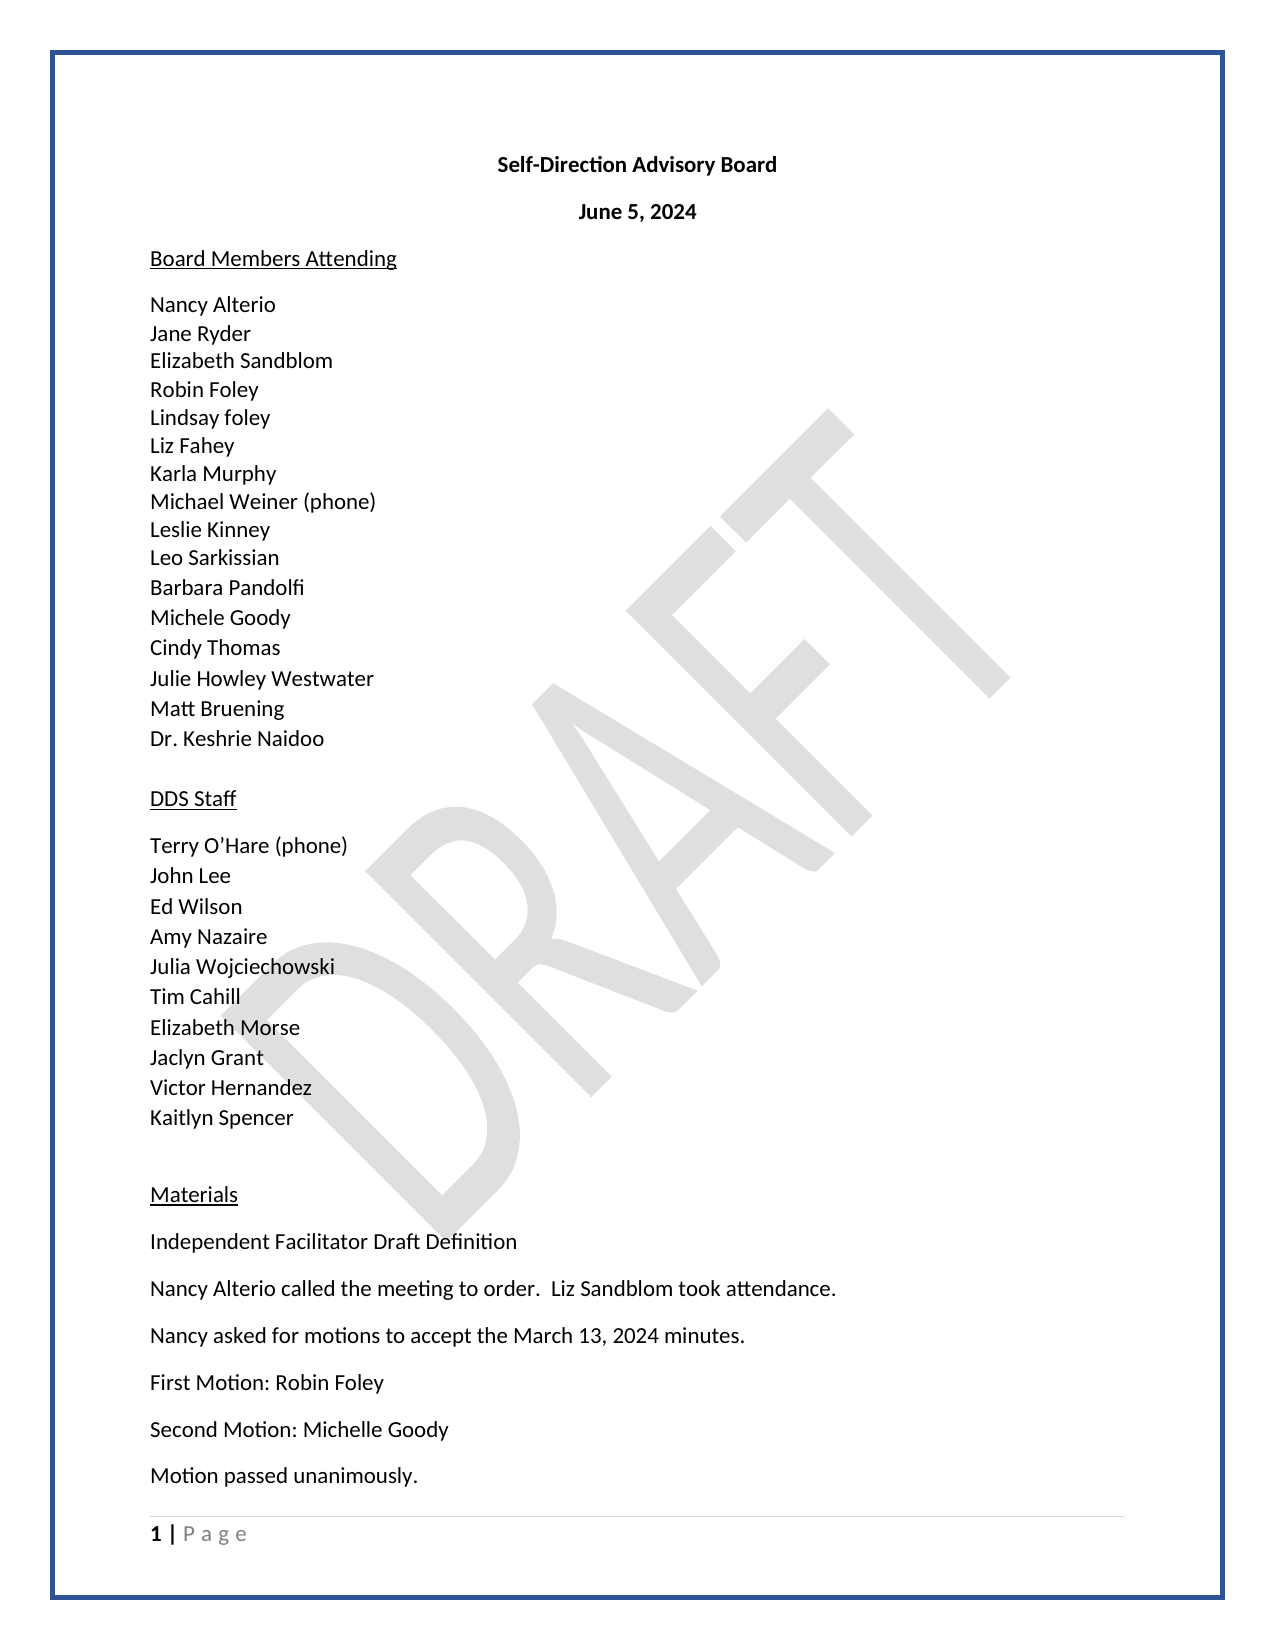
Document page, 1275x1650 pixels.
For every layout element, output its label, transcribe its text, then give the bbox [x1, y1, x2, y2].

text Jaclyn Grant [150, 1043, 1125, 1071]
text Robin Foley [150, 375, 1125, 403]
text Terry O’Hare (phone) [150, 831, 1125, 859]
text Ed Wilson [150, 892, 1125, 920]
text DDS Staff [150, 784, 1125, 812]
text Matt Bruening [150, 694, 1125, 722]
text Nancy asked for motions to accept the March 13, 2024 minutes. [150, 1321, 1125, 1349]
text Elizabeth Sandblom [150, 347, 1125, 375]
text Board Members Attending [150, 244, 1125, 272]
text Karla Murphy [150, 459, 1125, 487]
text Michael Weiner (phone) [150, 487, 1125, 515]
text Liz Fahey [150, 431, 1125, 459]
text Barbara Pandolfi [150, 573, 1125, 601]
text Julie Howley Westwater [150, 664, 1125, 692]
text Nancy Alterio called the meeting to order. Liz Sandblom took attendance. [150, 1274, 1125, 1302]
text John Lee [150, 862, 1125, 889]
text Nancy Alterio [150, 291, 1125, 319]
text Julia Wojciechowski [150, 952, 1125, 980]
text Victor Hernandez [150, 1073, 1125, 1101]
text Jane Ryder [150, 319, 1125, 347]
text Leslie Kinney [150, 515, 1125, 543]
text Motion passed unanimously. [150, 1462, 1125, 1489]
text Lindsay foley [150, 403, 1125, 431]
text Elizabeth Morse [150, 1013, 1125, 1041]
text Dr. Keshrie Naidoo [150, 724, 1125, 752]
text Independent Facilitator Draft Definition [150, 1227, 1125, 1255]
text June 5, 2024 [150, 197, 1125, 225]
text Cindy Thomas [150, 633, 1125, 661]
text Michele Goody [150, 603, 1125, 631]
text Amy Nazaire [150, 922, 1125, 950]
text First Motion: Robin Foley [150, 1368, 1125, 1396]
text Leo Sarkissian [150, 543, 1125, 571]
text Tim Cahill [150, 982, 1125, 1010]
text Self-Direction Advisory Board [150, 150, 1125, 178]
text Kaitlyn Spencer [150, 1103, 1125, 1131]
text Materials [150, 1180, 1125, 1208]
text Second Motion: Michelle Goody [150, 1415, 1125, 1443]
